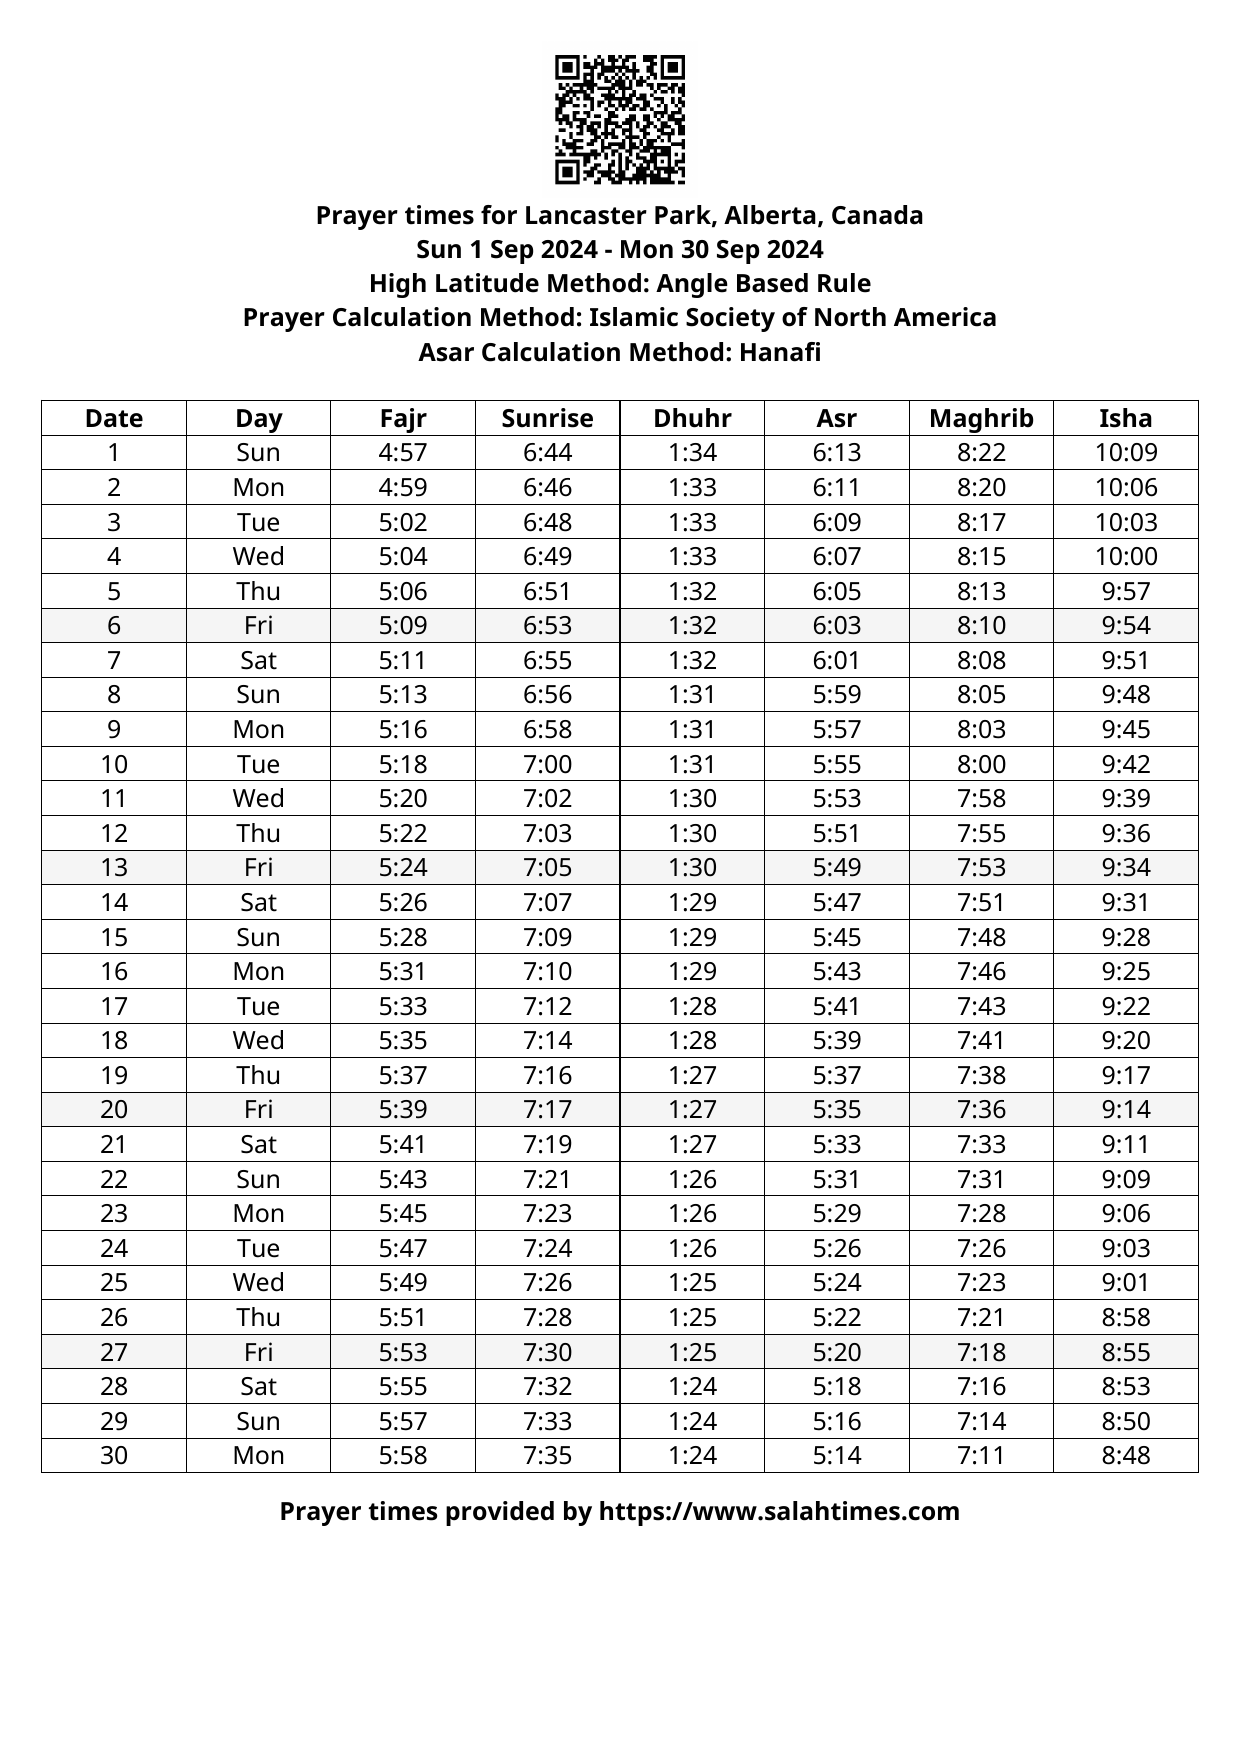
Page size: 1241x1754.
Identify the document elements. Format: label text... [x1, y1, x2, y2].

table_cell 7:28 [476, 1300, 619, 1334]
table_cell 5:02 [331, 505, 475, 538]
text Prayer times provided by https://www.salahtimes.com [42, 1494, 1198, 1528]
table_cell 5:58 [331, 1439, 475, 1472]
table_cell 5:31 [765, 1162, 909, 1195]
table_cell 7:55 [910, 816, 1053, 849]
table_cell 5:28 [331, 920, 475, 953]
table_cell 5:22 [765, 1300, 909, 1334]
table_cell 17 [42, 989, 186, 1022]
table_cell 10:00 [1054, 539, 1198, 573]
table_cell 7:09 [476, 920, 619, 953]
table_header Fajr [331, 401, 475, 434]
table_cell 5:43 [331, 1162, 475, 1195]
table_cell 1:31 [621, 678, 764, 711]
text Asar Calculation Method: Hanafi [42, 334, 1198, 368]
table_cell 5 [42, 574, 186, 607]
table_cell 5:55 [765, 747, 909, 780]
table_cell 3 [42, 505, 186, 538]
table_cell Tue [187, 1231, 330, 1264]
table_cell Mon [187, 954, 330, 988]
table_header Dhuhr [621, 401, 764, 434]
table_cell Tue [187, 505, 330, 538]
table_cell 29 [42, 1404, 186, 1437]
table_cell 9:48 [1054, 678, 1198, 711]
table_cell Thu [187, 574, 330, 607]
table_cell 6:53 [476, 609, 619, 642]
table_cell Sun [187, 1162, 330, 1195]
table_cell 5:35 [331, 1024, 475, 1057]
table_cell 7:16 [476, 1058, 619, 1092]
table_cell 7:19 [476, 1127, 619, 1161]
table_cell 7:38 [910, 1058, 1053, 1092]
table_cell 4:57 [331, 436, 475, 469]
table_cell 5:49 [765, 851, 909, 884]
table_header Sunrise [476, 401, 619, 434]
table_cell 5:43 [765, 954, 909, 988]
table_cell 7:43 [910, 989, 1053, 1022]
table_cell 7:36 [910, 1093, 1053, 1126]
table_cell 1:28 [621, 1024, 764, 1057]
table_cell 7:10 [476, 954, 619, 988]
table_cell 9:25 [1054, 954, 1198, 988]
table_header Isha [1054, 401, 1198, 434]
table_header Day [187, 401, 330, 434]
table_cell 5:47 [331, 1231, 475, 1264]
table_cell 30 [42, 1439, 186, 1472]
text Sun 1 Sep 2024 - Mon 30 Sep 2024 [42, 232, 1198, 266]
table_cell 23 [42, 1196, 186, 1230]
picture [542, 41, 699, 198]
table_cell 6:11 [765, 470, 909, 504]
table_cell 9:42 [1054, 747, 1198, 780]
table_cell 10:09 [1054, 436, 1198, 469]
table_cell 5:24 [765, 1266, 909, 1299]
table_cell Sun [187, 436, 330, 469]
table_cell Fri [187, 1093, 330, 1126]
table_cell 1:29 [621, 920, 764, 953]
table_cell Fri [187, 851, 330, 884]
table_cell 8:20 [910, 470, 1053, 504]
table_cell 8:03 [910, 712, 1053, 746]
table_cell 7:21 [910, 1300, 1053, 1334]
table_cell 6:13 [765, 436, 909, 469]
table_cell 6:07 [765, 539, 909, 573]
table_cell 22 [42, 1162, 186, 1195]
table_cell 7:14 [476, 1024, 619, 1057]
table_cell 5:33 [331, 989, 475, 1022]
table_cell 26 [42, 1300, 186, 1334]
table_header Date [42, 401, 186, 434]
table_cell 9:28 [1054, 920, 1198, 953]
table_cell 24 [42, 1231, 186, 1264]
table_cell 9:51 [1054, 643, 1198, 677]
table_cell 10:06 [1054, 470, 1198, 504]
table_cell 9:06 [1054, 1196, 1198, 1230]
table_cell 5:41 [331, 1127, 475, 1161]
table_cell 5:14 [765, 1439, 909, 1472]
table_cell 7:21 [476, 1162, 619, 1195]
table_cell 10 [42, 747, 186, 780]
table_cell 8:08 [910, 643, 1053, 677]
table_cell 5:26 [331, 885, 475, 919]
table_cell Wed [187, 1024, 330, 1057]
table_cell 7:33 [910, 1127, 1053, 1161]
table_cell 1:26 [621, 1231, 764, 1264]
table_cell 7:23 [910, 1266, 1053, 1299]
text Prayer Calculation Method: Islamic Society of North America [42, 300, 1198, 334]
table_cell 5:47 [765, 885, 909, 919]
table_cell 10:03 [1054, 505, 1198, 538]
table_cell 1:30 [621, 781, 764, 815]
table_cell 1:33 [621, 539, 764, 573]
table_cell 1:32 [621, 643, 764, 677]
table_cell 25 [42, 1266, 186, 1299]
table_cell 28 [42, 1369, 186, 1403]
table_cell 5:13 [331, 678, 475, 711]
table_cell 7:46 [910, 954, 1053, 988]
table_cell 5:45 [331, 1196, 475, 1230]
table_cell 6:48 [476, 505, 619, 538]
table_cell 5:53 [331, 1335, 475, 1368]
table_cell 7:35 [476, 1439, 619, 1472]
table_cell 1:32 [621, 574, 764, 607]
table_cell Mon [187, 470, 330, 504]
table_cell 1:30 [621, 851, 764, 884]
table_cell 8:17 [910, 505, 1053, 538]
table_cell 4 [42, 539, 186, 573]
table_cell 5:31 [331, 954, 475, 988]
table_cell 8:53 [1054, 1369, 1198, 1403]
table_cell 1:26 [621, 1196, 764, 1230]
table_cell 8:15 [910, 539, 1053, 573]
table_cell 9:01 [1054, 1266, 1198, 1299]
table_cell 7:03 [476, 816, 619, 849]
table_cell 9:11 [1054, 1127, 1198, 1161]
table_cell 8:05 [910, 678, 1053, 711]
table_cell 5:51 [331, 1300, 475, 1334]
table_cell 1:34 [621, 436, 764, 469]
table_cell 6:55 [476, 643, 619, 677]
table_cell 9:34 [1054, 851, 1198, 884]
table_cell Fri [187, 1335, 330, 1368]
table_cell 6:46 [476, 470, 619, 504]
table_cell 9:09 [1054, 1162, 1198, 1195]
table_header Maghrib [910, 401, 1053, 434]
table_cell 1:27 [621, 1093, 764, 1126]
table_cell Wed [187, 539, 330, 573]
table_cell 8:50 [1054, 1404, 1198, 1437]
table_cell 6:44 [476, 436, 619, 469]
table_cell 7:26 [476, 1266, 619, 1299]
table_cell 1:27 [621, 1058, 764, 1092]
table_cell 5:37 [765, 1058, 909, 1092]
table_cell Sun [187, 1404, 330, 1437]
table_cell 5:24 [331, 851, 475, 884]
table_cell Wed [187, 1266, 330, 1299]
table_cell 8:58 [1054, 1300, 1198, 1334]
table_cell 1:24 [621, 1369, 764, 1403]
table_cell 7:53 [910, 851, 1053, 884]
table_cell 7:33 [476, 1404, 619, 1437]
table_cell 2 [42, 470, 186, 504]
table_cell 6:49 [476, 539, 619, 573]
table_cell Fri [187, 609, 330, 642]
table_cell 7:11 [910, 1439, 1053, 1472]
table_cell Sun [187, 920, 330, 953]
table_cell 5:51 [765, 816, 909, 849]
table_cell Sun [187, 678, 330, 711]
table_cell 7:31 [910, 1162, 1053, 1195]
table_cell 1:26 [621, 1162, 764, 1195]
table_cell 9:45 [1054, 712, 1198, 746]
table_cell 1:24 [621, 1404, 764, 1437]
table_cell 5:29 [765, 1196, 909, 1230]
table_cell 5:59 [765, 678, 909, 711]
table_cell 5:39 [765, 1024, 909, 1057]
table_cell 6:51 [476, 574, 619, 607]
table_cell 5:18 [331, 747, 475, 780]
table_cell 21 [42, 1127, 186, 1161]
table_cell 7:02 [476, 781, 619, 815]
table_cell 8:13 [910, 574, 1053, 607]
table_cell 5:55 [331, 1369, 475, 1403]
table_cell 5:11 [331, 643, 475, 677]
table_cell 9 [42, 712, 186, 746]
table_cell 9:54 [1054, 609, 1198, 642]
table_cell 1:29 [621, 954, 764, 988]
table_cell 7:28 [910, 1196, 1053, 1230]
table_cell 9:39 [1054, 781, 1198, 815]
table_cell 8:00 [910, 747, 1053, 780]
table_cell Mon [187, 712, 330, 746]
table_cell 1:31 [621, 712, 764, 746]
table_cell 6:58 [476, 712, 619, 746]
table_cell 5:22 [331, 816, 475, 849]
table_cell 1:31 [621, 747, 764, 780]
table_cell 5:33 [765, 1127, 909, 1161]
table_cell 14 [42, 885, 186, 919]
table_cell Mon [187, 1196, 330, 1230]
table_cell 7:48 [910, 920, 1053, 953]
table_cell 1:24 [621, 1439, 764, 1472]
table_cell 7:07 [476, 885, 619, 919]
table_cell 5:20 [765, 1335, 909, 1368]
table_cell Mon [187, 1439, 330, 1472]
table_cell 8:10 [910, 609, 1053, 642]
table_cell 7:30 [476, 1335, 619, 1368]
table_cell 4:59 [331, 470, 475, 504]
table_cell 5:26 [765, 1231, 909, 1264]
table_cell 1:33 [621, 505, 764, 538]
table_cell 5:37 [331, 1058, 475, 1092]
table_cell 5:16 [331, 712, 475, 746]
table_cell 6:01 [765, 643, 909, 677]
table_header Asr [765, 401, 909, 434]
table_cell 6:05 [765, 574, 909, 607]
table_cell 9:57 [1054, 574, 1198, 607]
table_cell 7:58 [910, 781, 1053, 815]
table_cell 5:57 [765, 712, 909, 746]
table_cell 1:25 [621, 1300, 764, 1334]
table_cell 5:04 [331, 539, 475, 573]
table_cell 5:20 [331, 781, 475, 815]
table_cell 9:36 [1054, 816, 1198, 849]
table_cell 11 [42, 781, 186, 815]
table_cell 7:41 [910, 1024, 1053, 1057]
table_cell 5:18 [765, 1369, 909, 1403]
table_cell 5:41 [765, 989, 909, 1022]
table_cell 1:30 [621, 816, 764, 849]
table_cell 12 [42, 816, 186, 849]
table_cell 1:29 [621, 885, 764, 919]
table_cell 7:23 [476, 1196, 619, 1230]
table_cell 1:32 [621, 609, 764, 642]
table_cell 7:05 [476, 851, 619, 884]
table_cell 6:09 [765, 505, 909, 538]
table_cell 5:09 [331, 609, 475, 642]
table_cell 5:49 [331, 1266, 475, 1299]
table_cell 5:06 [331, 574, 475, 607]
table_cell Thu [187, 1058, 330, 1092]
text High Latitude Method: Angle Based Rule [42, 266, 1198, 300]
table_cell 5:35 [765, 1093, 909, 1126]
table_cell 15 [42, 920, 186, 953]
table_cell 5:39 [331, 1093, 475, 1126]
table_cell 7:51 [910, 885, 1053, 919]
table_cell 7:14 [910, 1404, 1053, 1437]
table_cell 1:28 [621, 989, 764, 1022]
table_cell 19 [42, 1058, 186, 1092]
table_cell 7:32 [476, 1369, 619, 1403]
table_cell 9:31 [1054, 885, 1198, 919]
table_cell 8 [42, 678, 186, 711]
table_cell 7:00 [476, 747, 619, 780]
table_cell 1 [42, 436, 186, 469]
table_cell 7:12 [476, 989, 619, 1022]
table_cell 9:14 [1054, 1093, 1198, 1126]
table_cell 7:17 [476, 1093, 619, 1126]
table_cell Thu [187, 816, 330, 849]
table_cell 8:22 [910, 436, 1053, 469]
table_cell 18 [42, 1024, 186, 1057]
table_cell Sat [187, 643, 330, 677]
table_cell 1:25 [621, 1266, 764, 1299]
table_cell Wed [187, 781, 330, 815]
table_cell Tue [187, 747, 330, 780]
table_cell 1:25 [621, 1335, 764, 1368]
table_cell 20 [42, 1093, 186, 1126]
table_cell 9:20 [1054, 1024, 1198, 1057]
table_cell 8:48 [1054, 1439, 1198, 1472]
table_cell 9:22 [1054, 989, 1198, 1022]
table_cell 13 [42, 851, 186, 884]
table_cell 16 [42, 954, 186, 988]
table_cell 8:55 [1054, 1335, 1198, 1368]
table_cell 6:03 [765, 609, 909, 642]
table_cell 7:18 [910, 1335, 1053, 1368]
table_cell Sat [187, 885, 330, 919]
table_cell 7 [42, 643, 186, 677]
table_cell Sat [187, 1369, 330, 1403]
table_cell 1:33 [621, 470, 764, 504]
table_cell 7:24 [476, 1231, 619, 1264]
table_cell 9:03 [1054, 1231, 1198, 1264]
table_cell 5:53 [765, 781, 909, 815]
table_cell Sat [187, 1127, 330, 1161]
table_cell 6 [42, 609, 186, 642]
table_cell 7:26 [910, 1231, 1053, 1264]
table_cell Thu [187, 1300, 330, 1334]
table_cell 27 [42, 1335, 186, 1368]
table_cell 9:17 [1054, 1058, 1198, 1092]
table_cell 7:16 [910, 1369, 1053, 1403]
table_cell 5:16 [765, 1404, 909, 1437]
table_cell 6:56 [476, 678, 619, 711]
table_cell 5:57 [331, 1404, 475, 1437]
table_cell 5:45 [765, 920, 909, 953]
table_cell 1:27 [621, 1127, 764, 1161]
table_cell Tue [187, 989, 330, 1022]
text Prayer times for Lancaster Park, Alberta, Canada [42, 198, 1198, 232]
